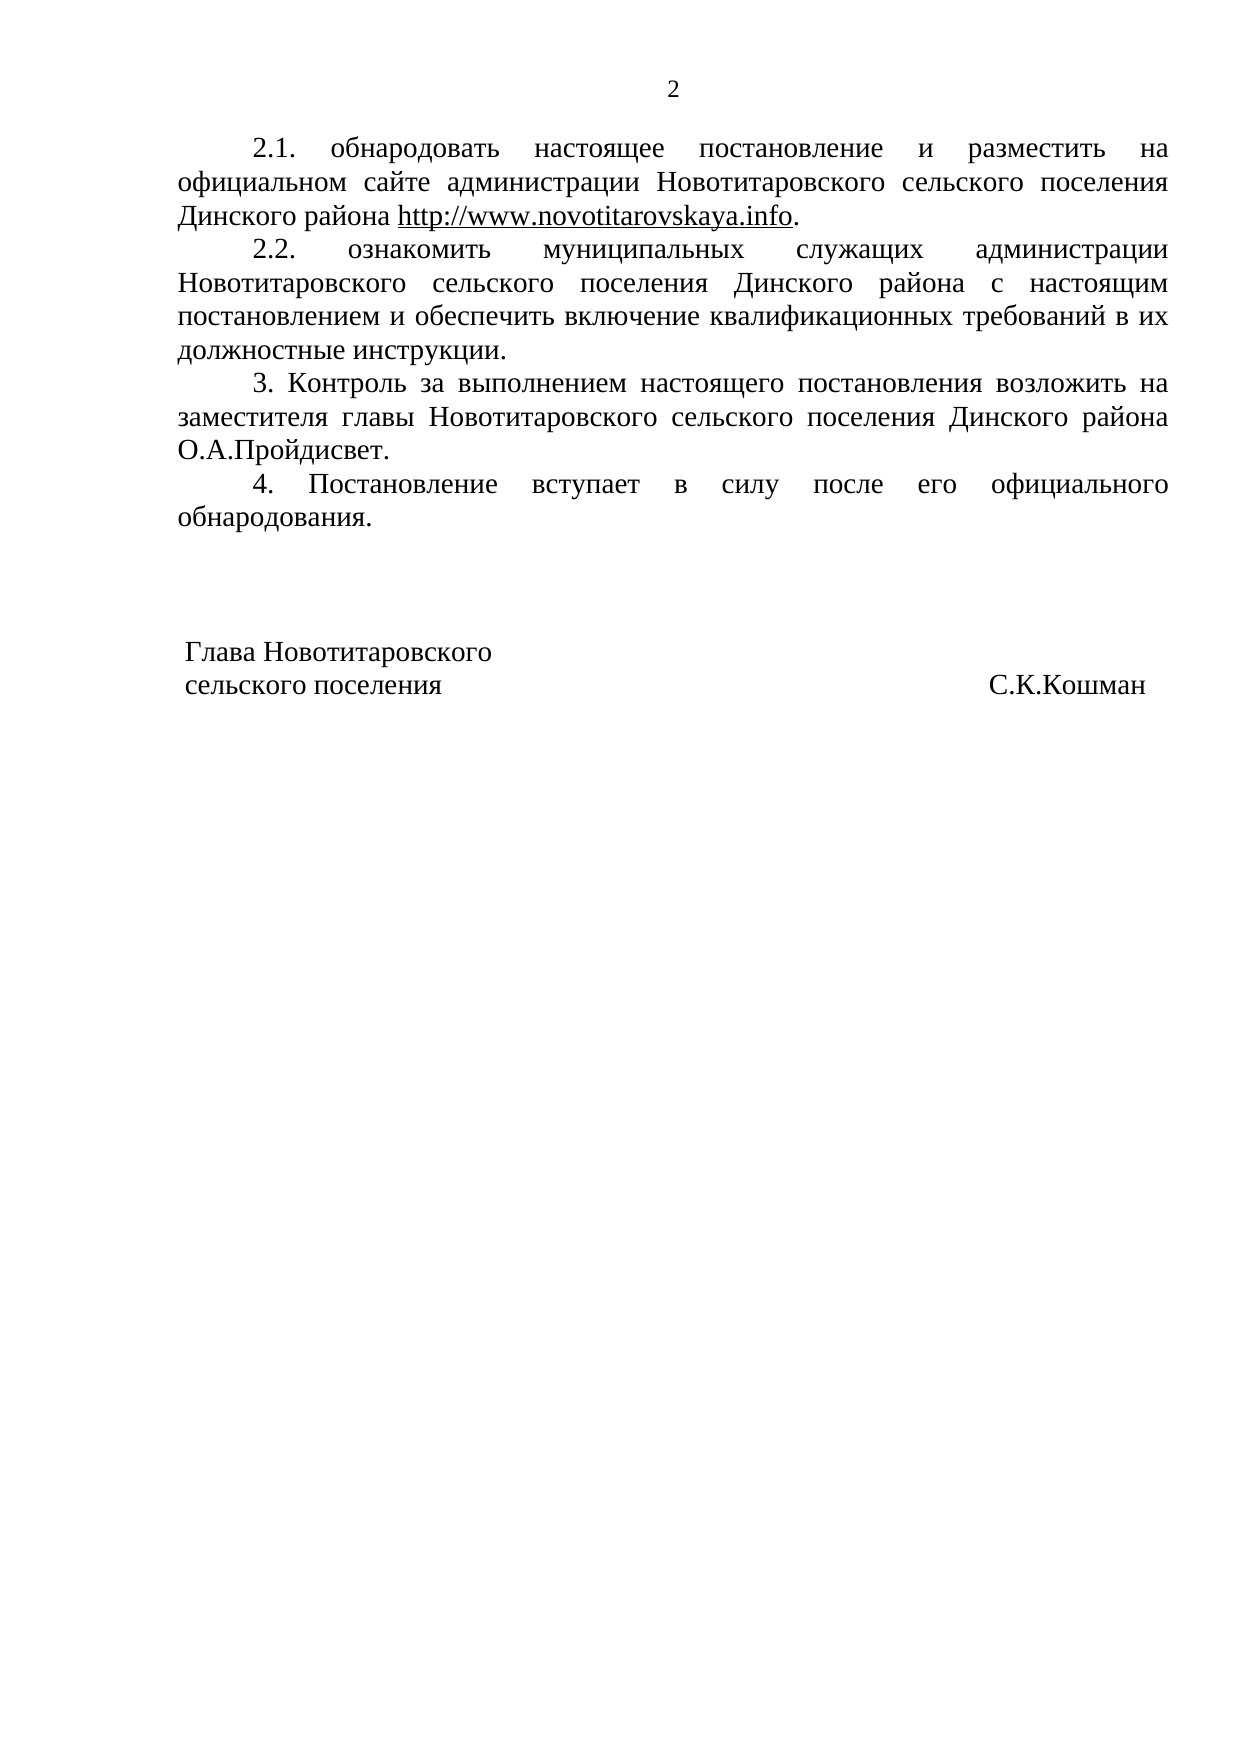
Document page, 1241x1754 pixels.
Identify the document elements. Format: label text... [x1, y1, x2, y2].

text 2.2. ознакомить муниципальных служащих администрации Новотитаровского сельского поселения Динского района с настоящим постановлением и обеспечить включение квалификационных требований в их должностные инструкции. [177, 231, 1169, 365]
text 3. Контроль за выполнением настоящего постановления возложить на заместителя главы Новотитаровского сельского поселения Динского района О.А.Пройдисвет. [177, 365, 1169, 466]
text Глава Новотитаровского [177, 634, 1169, 667]
text сельского поселения С.К.Кошман [177, 667, 1169, 701]
text 2.1. обнародовать настоящее постановление и разместить на официальном сайте администрации Новотитаровского сельского поселения Динского района http://www.novotitarovskaya.info. [177, 131, 1169, 231]
text 4. Постановление вступает в силу после его официального обнародования. [177, 466, 1169, 533]
